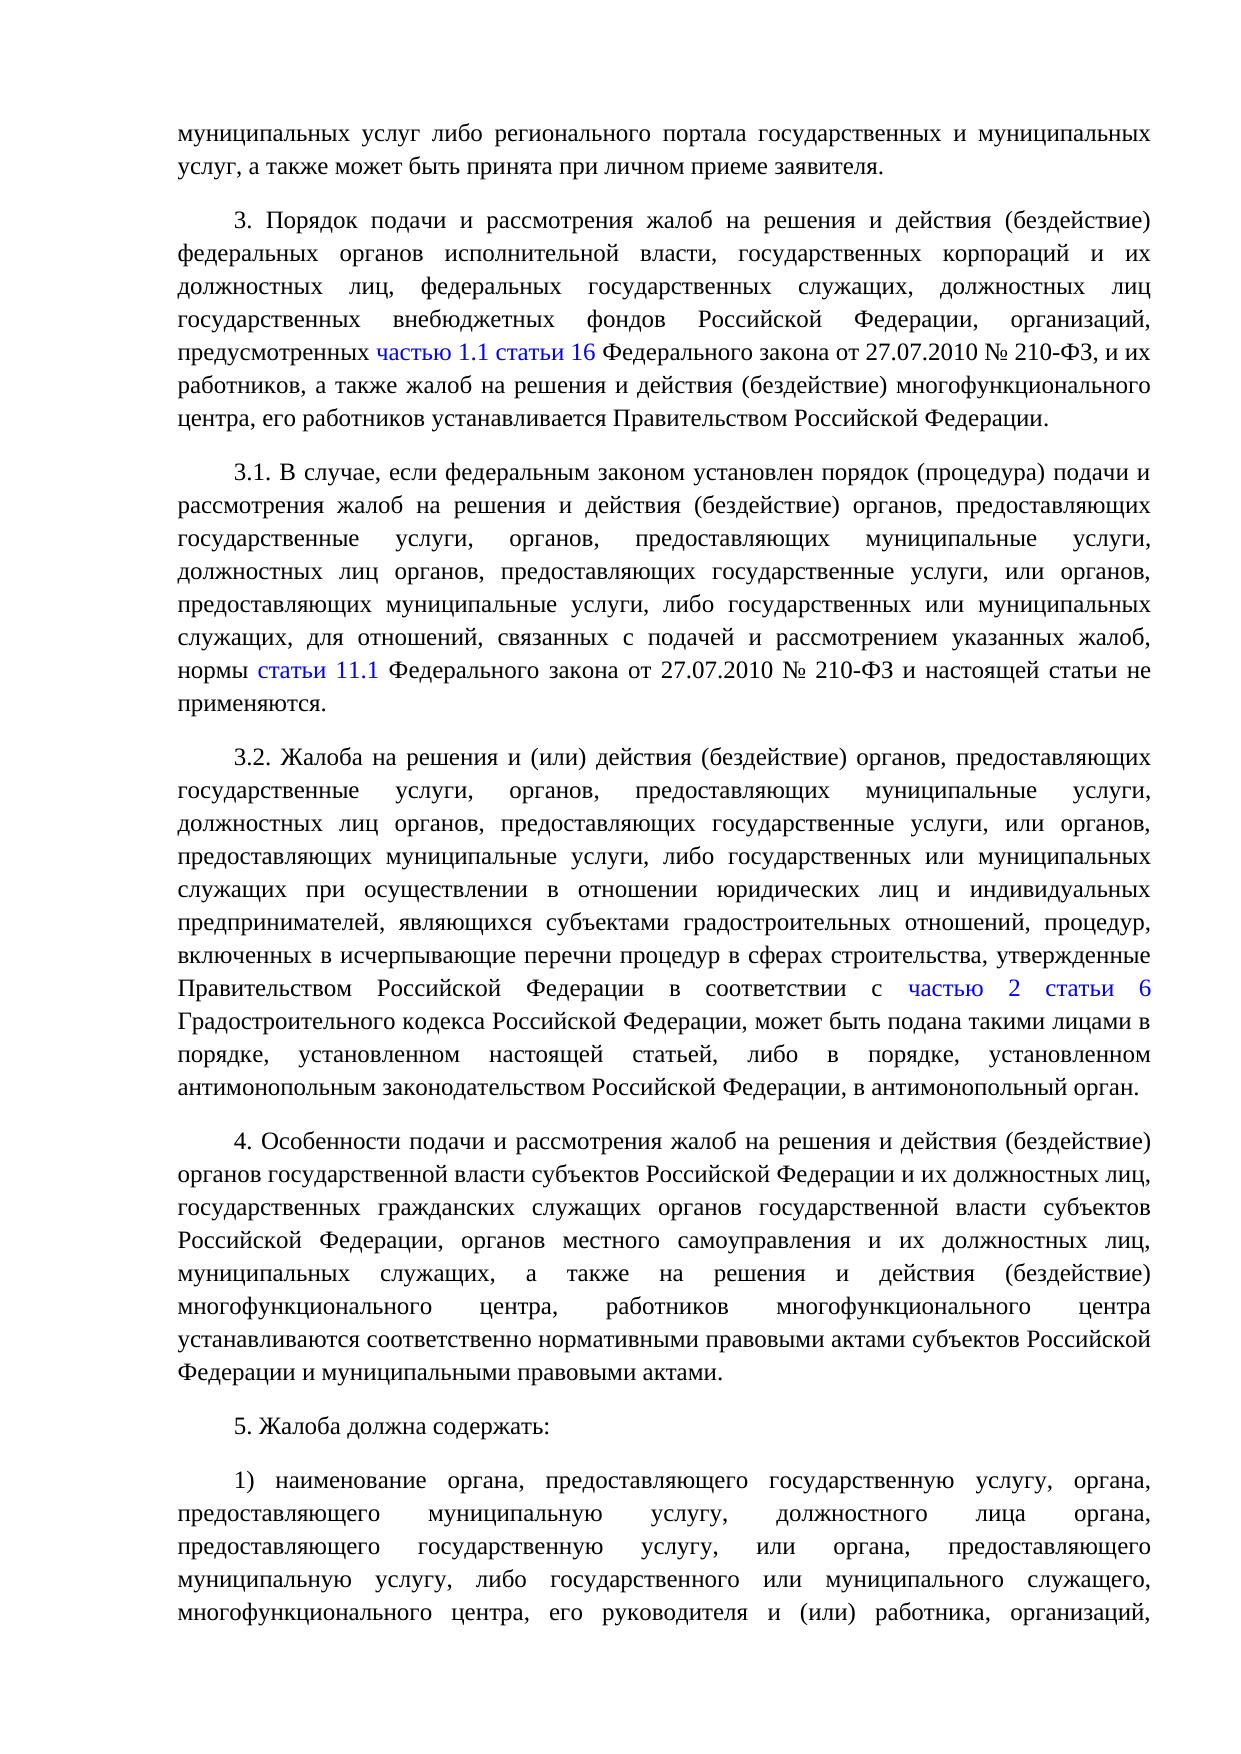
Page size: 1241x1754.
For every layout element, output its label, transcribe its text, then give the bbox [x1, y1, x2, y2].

text 3. Порядок подачи и рассмотрения жалоб на решения и действия (бездействие) федеральных органов исполнительной власти, государственных корпораций и их должностных лиц, федеральных государственных служащих, должностных лиц государственных внебюджетных фондов Российской Федерации, организаций, предусмотренных частью 1.1 статьи 16 Федерального закона от 27.07.2010 № 210-ФЗ, и их работников, а также жалоб на решения и действия (бездействие) многофункционального центра, его работников устанавливается Правительством Российской Федерации. [177, 205, 1152, 432]
text 4. Особенности подачи и рассмотрения жалоб на решения и действия (бездействие) органов государственной власти субъектов Российской Федерации и их должностных лиц, государственных гражданских служащих органов государственной власти субъектов Российской Федерации, органов местного самоуправления и их должностных лиц, муниципальных служащих, а также на решения и действия (бездействие) многофункционального центра, работников многофункционального центра устанавливаются соответственно нормативными правовыми актами субъектов Российской Федерации и муниципальными правовыми актами. [177, 1126, 1152, 1386]
text 3.2. Жалоба на решения и (или) действия (бездействие) органов, предоставляющих государственные услуги, органов, предоставляющих муниципальные услуги, должностных лиц органов, предоставляющих государственные услуги, или органов, предоставляющих муниципальные услуги, либо государственных или муниципальных служащих при осуществлении в отношении юридических лиц и индивидуальных предпринимателей, являющихся субъектами градостроительных отношений, процедур, включенных в исчерпывающие перечни процедур в сферах строительства, утвержденные Правительством Российской Федерации в соответствии с частью 2 статьи 6 Градостроительного кодекса Российской Федерации, может быть подана такими лицами в порядке, установленном настоящей статьей, либо в порядке, установленном антимонопольным законодательством Российской Федерации, в антимонопольный орган. [177, 742, 1152, 1101]
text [177, 1465, 1152, 1626]
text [177, 118, 1152, 180]
text 3.1. В случае, если федеральным законом установлен порядок (процедура) подачи и рассмотрения жалоб на решения и действия (бездействие) органов, предоставляющих государственные услуги, органов, предоставляющих муниципальные услуги, должностных лиц органов, предоставляющих государственные услуги, или органов, предоставляющих муниципальные услуги, либо государственных или муниципальных служащих, для отношений, связанных с подачей и рассмотрением указанных жалоб, нормы статьи 11.1 Федерального закона от 27.07.2010 № 210-ФЗ и настоящей статьи не применяются. [177, 457, 1152, 717]
text 5. Жалоба должна содержать: [177, 1411, 1152, 1440]
